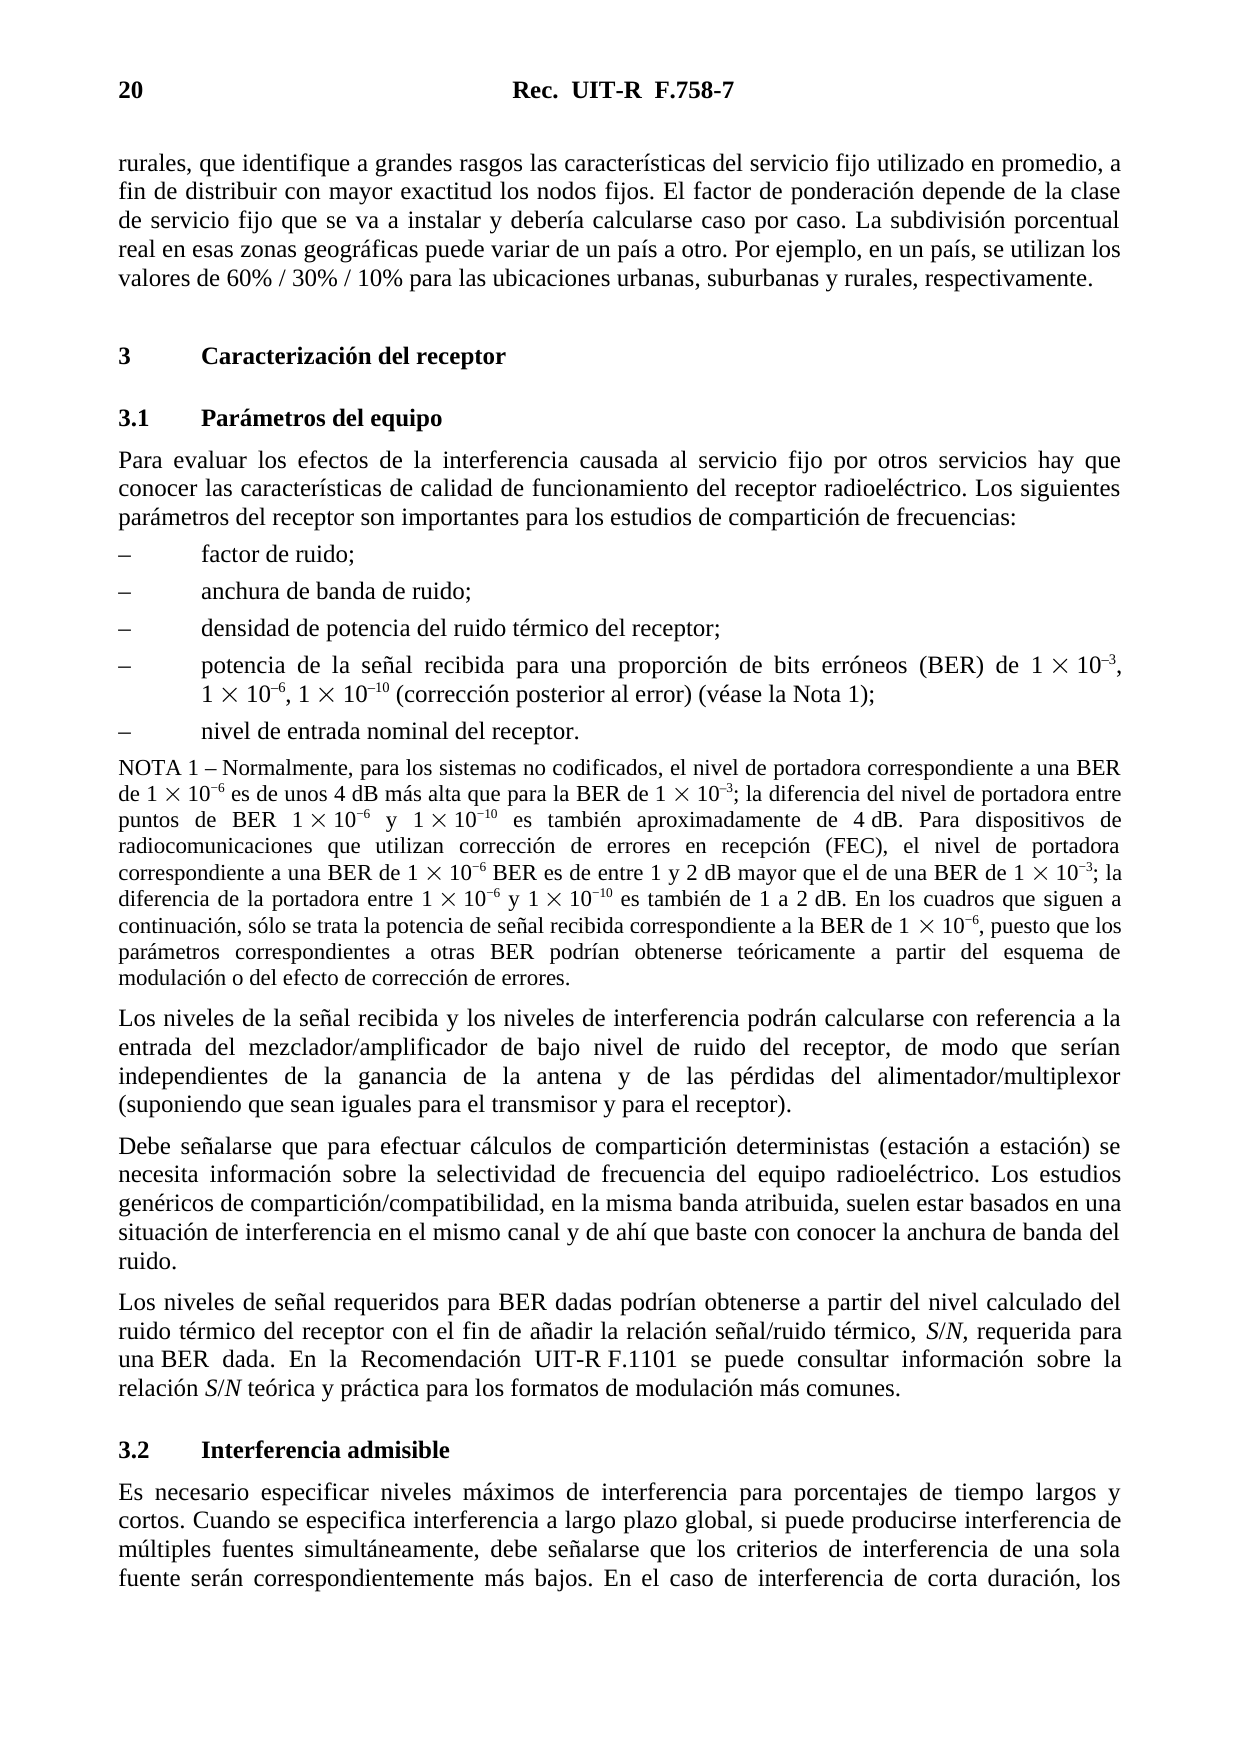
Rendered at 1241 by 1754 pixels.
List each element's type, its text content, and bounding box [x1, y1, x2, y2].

text NOTA 1 – Normalmente, para los sistemas no codificados, el nivel de portadora correspondiente a una BER de 1 10−6 es de unos 4 dB más alta que para la BER de 1 10–3; la diferencia del nivel de portadora entre puntos de BER 1 10−6 y 1 10−10 es también aproximadamente de 4 dB. Para dispositivos de radiocomunicaciones que utilizan corrección de errores en recepción (FEC), el nivel de portadora correspondiente a una BER de 1 10−6 BER es de entre 1 y 2 dB mayor que el de una BER de 1 10−3; la diferencia de la portadora entre 1 10−6 y 1 10−10 es también de 1 a 2 dB. En los cuadros que siguen a continuación, sólo se trata la potencia de señal recibida correspondiente a la BER de 1 10−6, puesto que los parámetros correspondientes a otras BER podrían obtenerse teóricamente a partir del esquema de modulación o del efecto de corrección de errores. [118, 753, 1122, 991]
text Los niveles de señal requeridos para BER dadas podrían obtenerse a partir del nivel calculado del ruido térmico del receptor con el fin de añadir la relación señal/ruido térmico, S/N, requerida para una BER dada. En la Recomendación UIT-R F.1101 se puede consultar información sobre la relación S/N teórica y práctica para los formatos de modulación más comunes. [118, 1287, 1122, 1402]
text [118, 1477, 1122, 1592]
text – anchura de banda de ruido; [118, 576, 1122, 605]
text – factor de ruido; [118, 539, 1122, 568]
subtitle 3 Caracterización del receptor [118, 341, 1122, 370]
subtitle 3.1 Parámetros del equipo [118, 403, 1122, 432]
text – potencia de la señal recibida para una proporción de bits erróneos (BER) de 1 10–3, 1 10–6, 1 10–10 (corrección posterior al error) (véase la Nota 1); [118, 651, 1122, 708]
text – nivel de entrada nominal del receptor. [118, 716, 1122, 745]
text Para evaluar los efectos de la interferencia causada al servicio fijo por otros servicios hay que conocer las características de calidad de funcionamiento del receptor radioeléctrico. Los siguientes parámetros del receptor son importantes para los estudios de compartición de frecuencias: [118, 445, 1122, 531]
subtitle 3.2 Interferencia admisible [118, 1435, 1122, 1464]
text Debe señalarse que para efectuar cálculos de compartición deterministas (estación a estación) se necesita información sobre la selectividad de frecuencia del equipo radioeléctrico. Los estudios genéricos de compartición/compatibilidad, en la misma banda atribuida, suelen estar basados en una situación de interferencia en el mismo canal y de ahí que baste con conocer la anchura de banda del ruido. [118, 1131, 1122, 1274]
text – densidad de potencia del ruido térmico del receptor; [118, 613, 1122, 642]
text Los niveles de la señal recibida y los niveles de interferencia podrán calcularse con referencia a la entrada del mezclador/amplificador de bajo nivel de ruido del receptor, de modo que serían independientes de la ganancia de la antena y de las pérdidas del alimentador/multiplexor (suponiendo que sean iguales para el transmisor y para el receptor). [118, 1003, 1122, 1118]
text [118, 148, 1122, 291]
